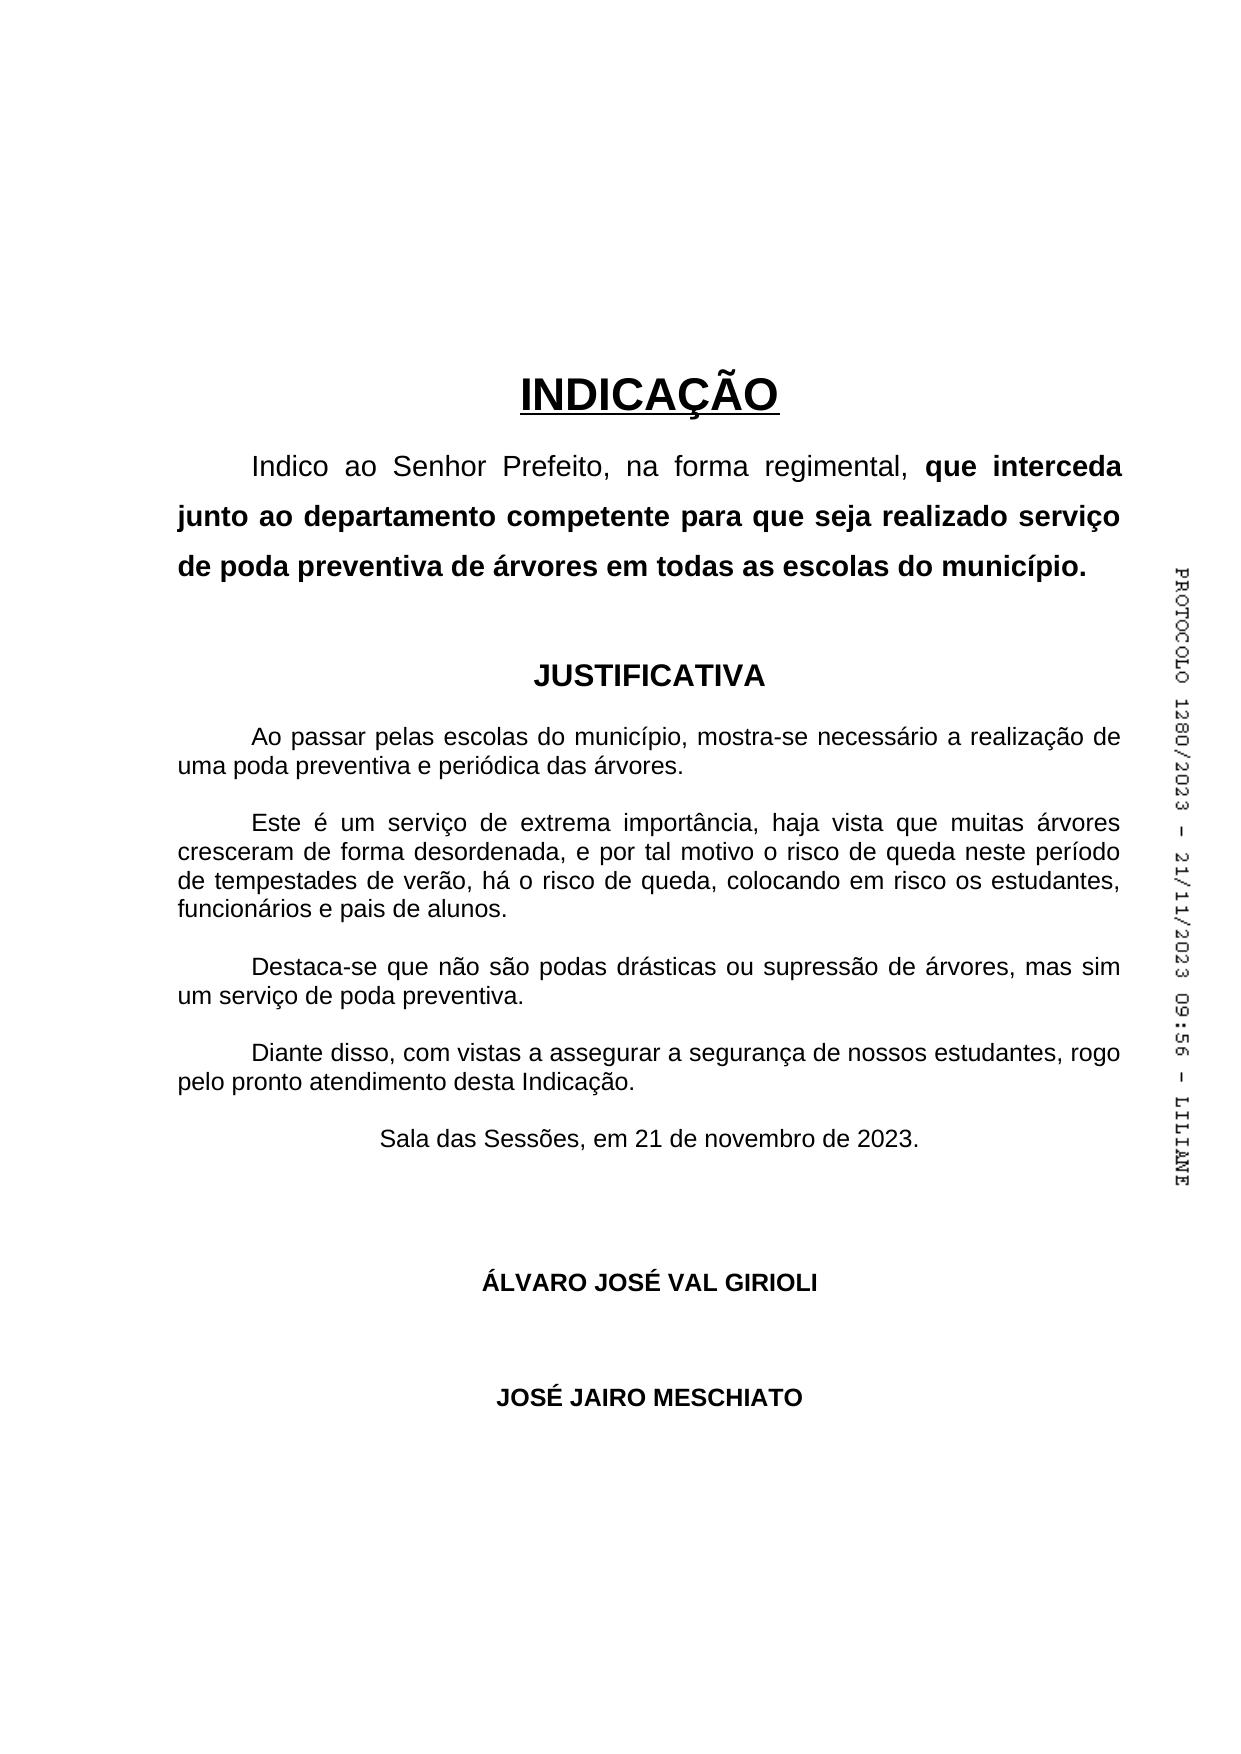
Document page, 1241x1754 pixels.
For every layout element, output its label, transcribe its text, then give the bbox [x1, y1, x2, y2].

text ÁLVARO JOSÉ VAL GIRIOLI [177, 1268, 1122, 1297]
picture [1150, 564, 1213, 1190]
text Indico ao Senhor Prefeito, na forma regimental, que interceda junto ao departamento competente para que seja realizado serviço de poda preventiva de árvores em todas as escolas do município. [177, 449, 1122, 583]
text Sala das Sessões, em 21 de novembro de 2023. [177, 1124, 1122, 1153]
text Destaca-se que não são podas drásticas ou supressão de árvores, mas sim um serviço de poda preventiva. [177, 952, 1122, 1009]
text JUSTIFICATIVA [177, 657, 1122, 693]
text JOSÉ JAIRO MESCHIATO [177, 1383, 1122, 1412]
text Diante disso, com vistas a assegurar a segurança de nossos estudantes, rogo pelo pronto atendimento desta Indicação. [177, 1038, 1122, 1096]
text Este é um serviço de extrema importância, haja vista que muitas árvores cresceram de forma desordenada, e por tal motivo o risco de queda neste período de tempestades de verão, há o risco de queda, colocando em risco os estudantes, funcionários e pais de alunos. [177, 808, 1122, 923]
text Ao passar pelas escolas do município, mostra-se necessário a realização de uma poda preventiva e periódica das árvores. [177, 722, 1122, 779]
text INDICAÇÃO [177, 367, 1122, 420]
